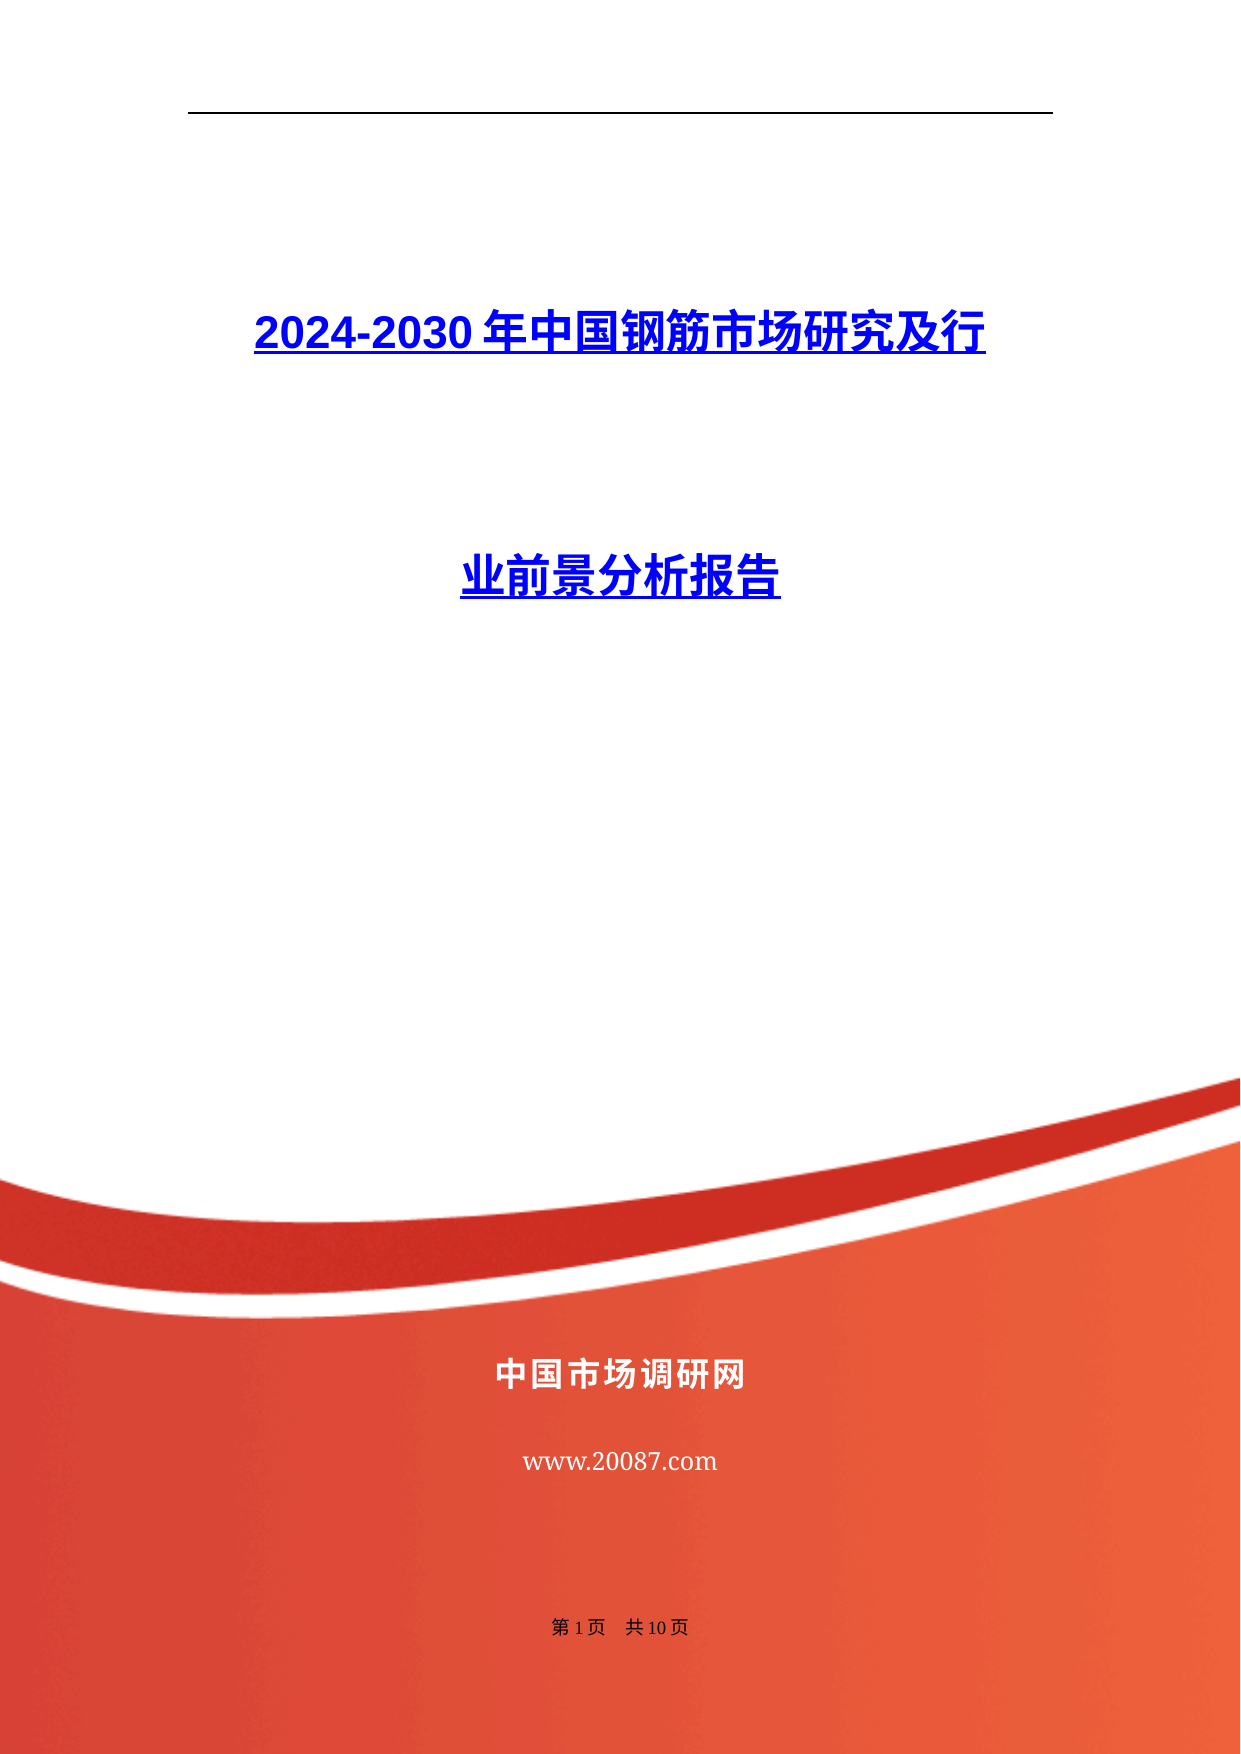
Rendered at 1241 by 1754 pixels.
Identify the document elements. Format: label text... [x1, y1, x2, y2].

subtitle 中国市场调研网 [187, 1339, 1053, 1404]
text www.20087.com [187, 1428, 1053, 1493]
picture [0, 1006, 1241, 1754]
table_header 2024-2030年中国钢筋市场研究及行业前景分析报告 [188, 207, 1053, 773]
